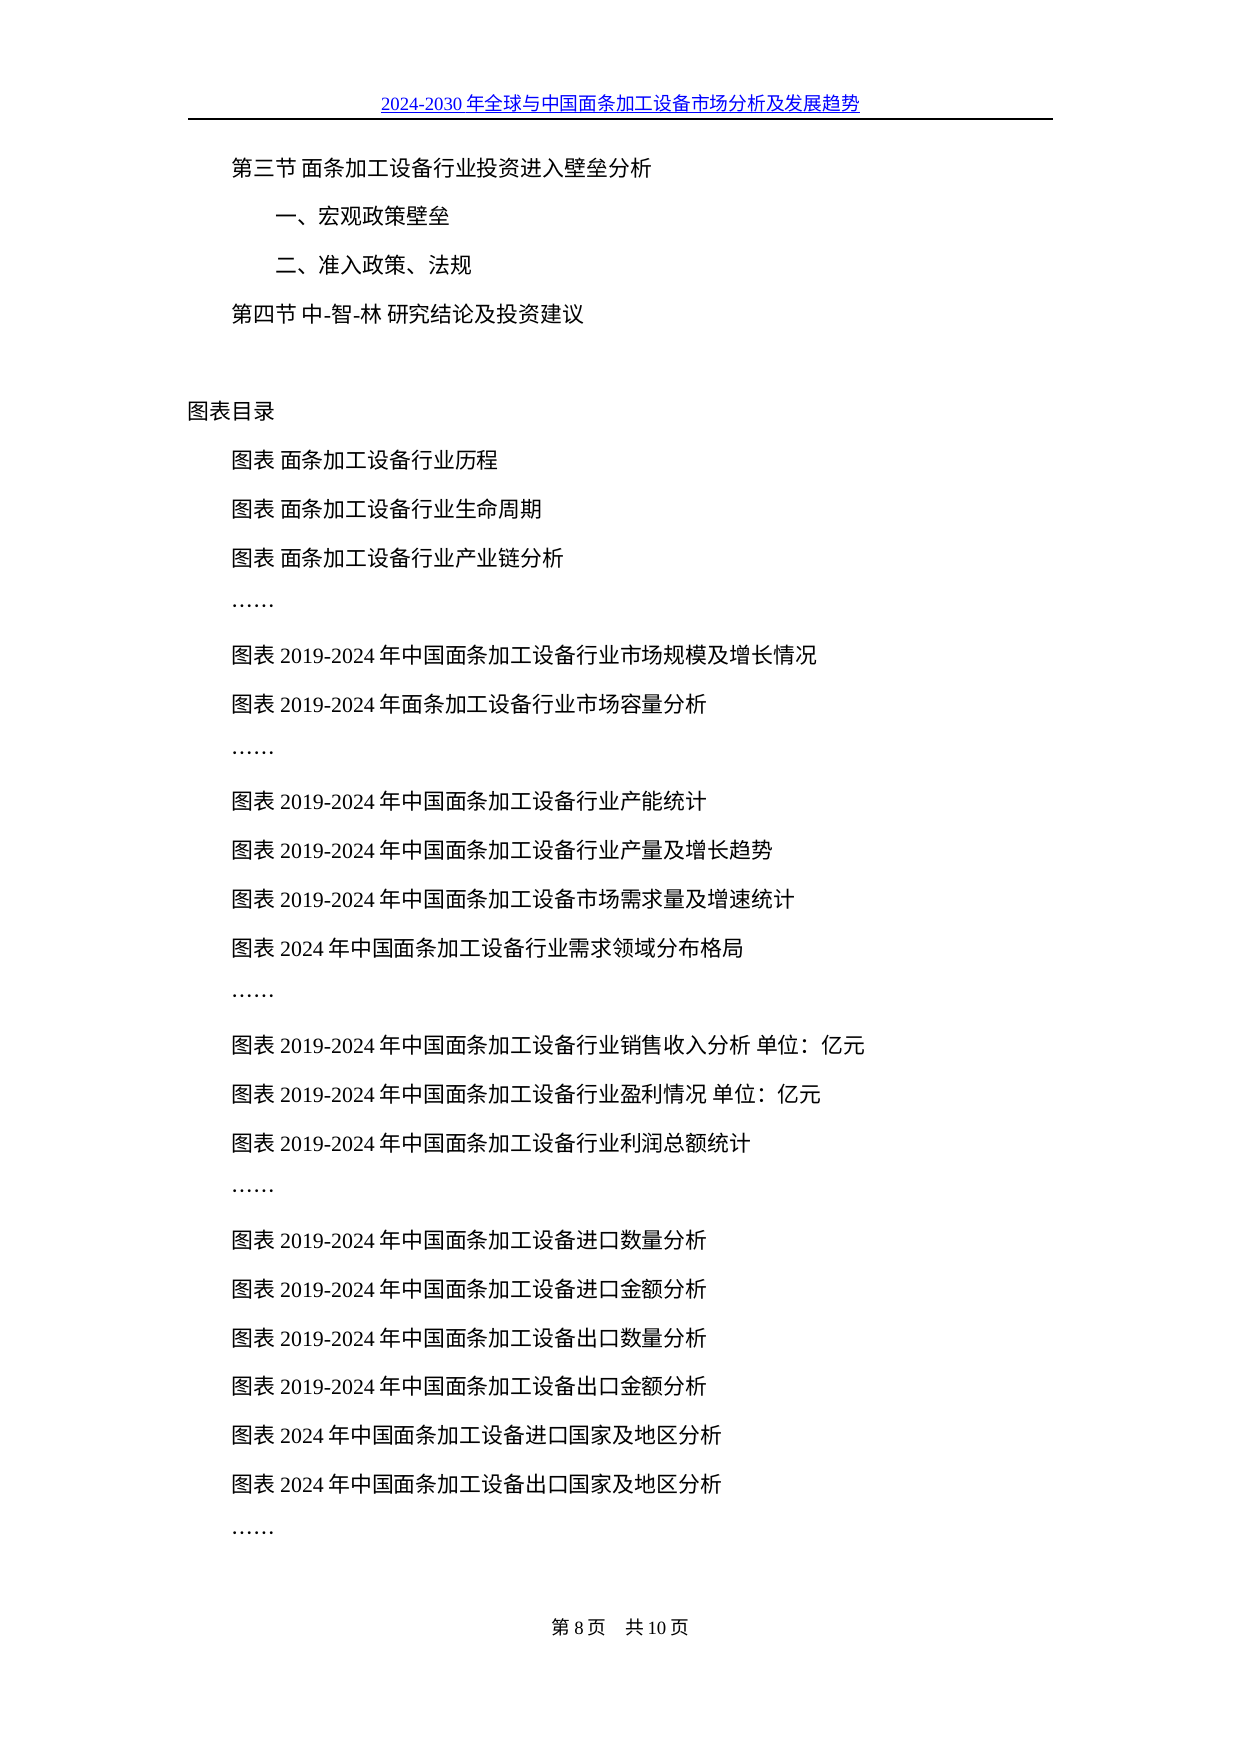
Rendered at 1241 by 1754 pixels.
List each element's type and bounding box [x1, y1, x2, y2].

text [187, 150, 1053, 1548]
